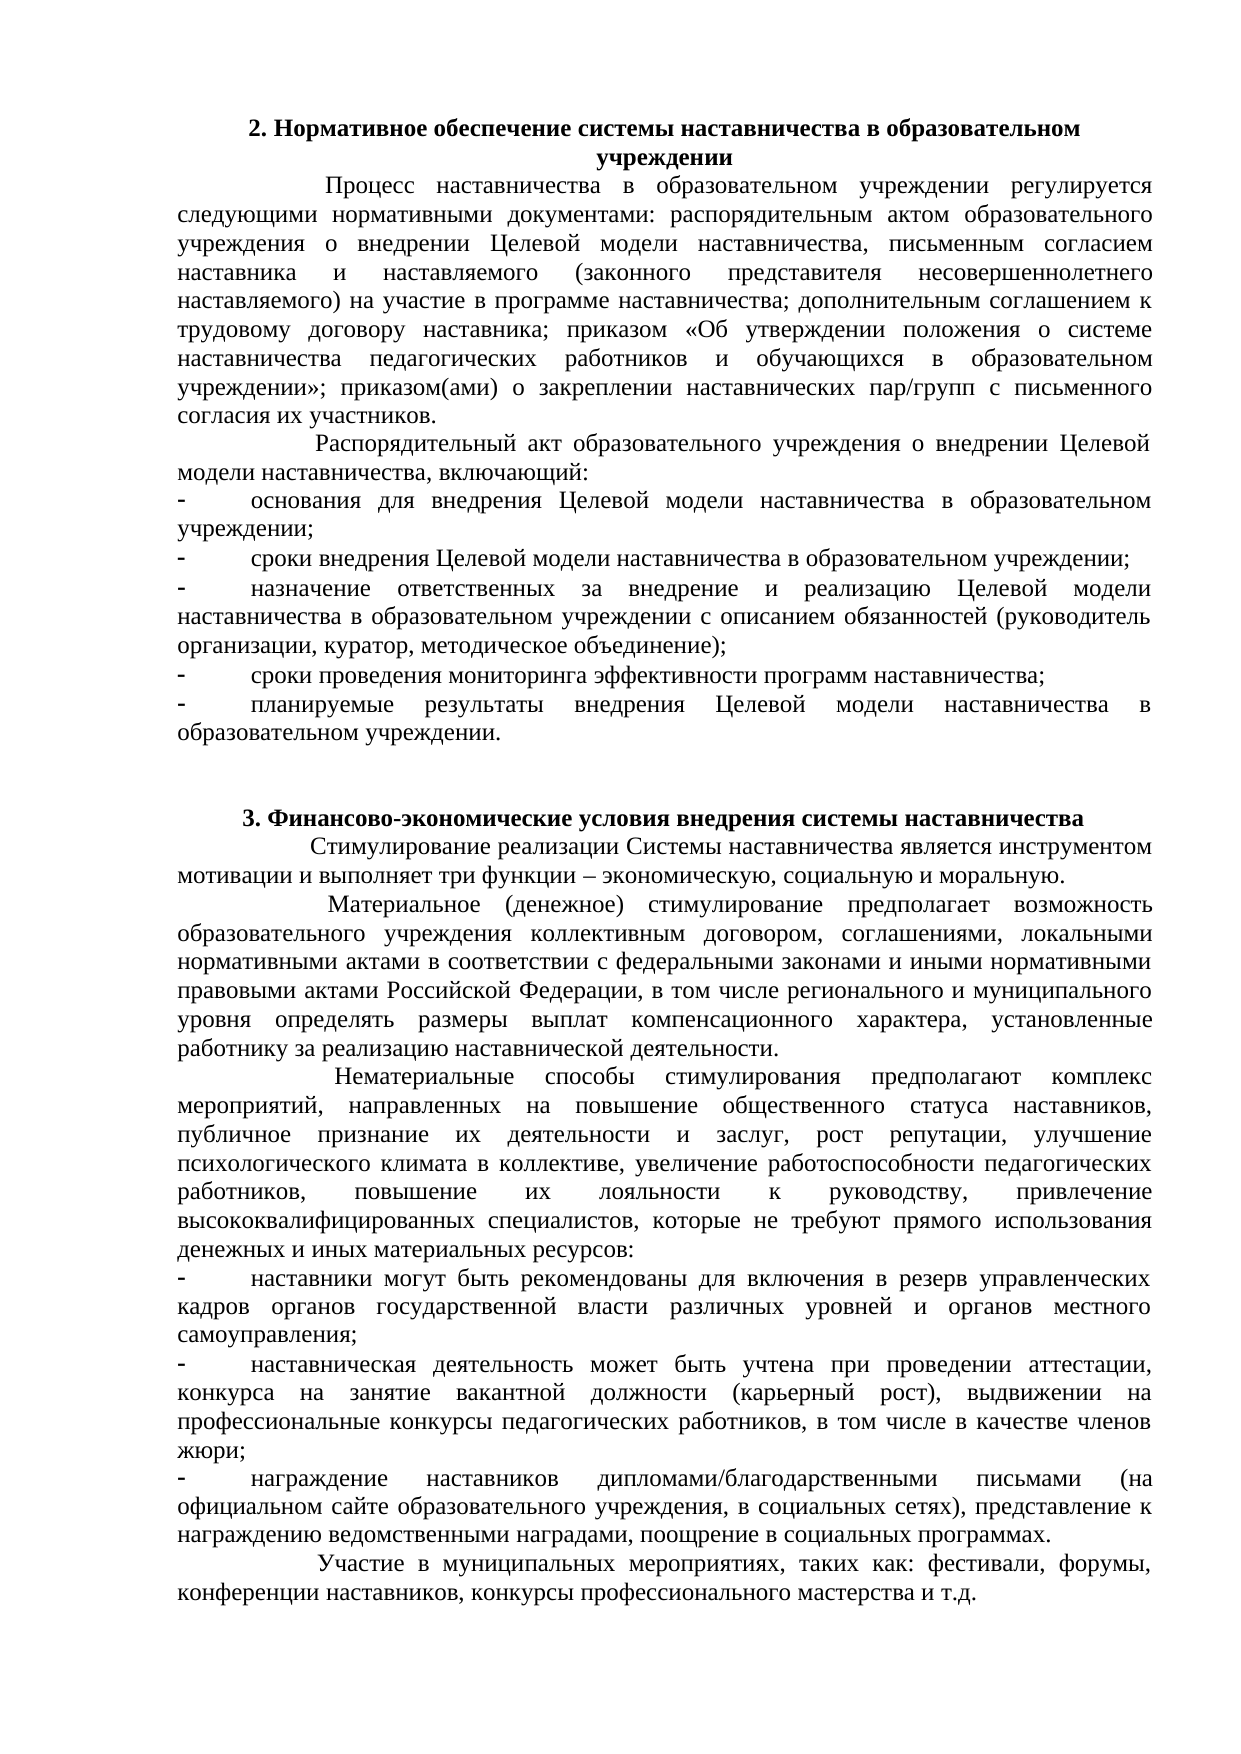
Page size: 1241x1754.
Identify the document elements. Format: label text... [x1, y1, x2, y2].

list наставническая деятельность может быть учтена при проведении аттестации, конкурса на занятие вакантной должности (карьерный рост), выдвижении на профессиональные конкурсы педагогических работников, в том числе в качестве членов жюри; [177, 1349, 1152, 1464]
list сроки проведения мониторинга эффективности программ наставничества; [177, 659, 1167, 690]
list назначение ответственных за внедрение и реализацию Целевой модели наставничества в образовательном учреждении с описанием обязанностей (руководитель организации, куратор, методическое объединение); [177, 573, 1151, 659]
text Стимулирование реализации Системы наставничества является инструментом мотивации и выполняет три функции – экономическую, социальную и моральную. [177, 832, 1153, 889]
list награждение наставников дипломами/благодарственными письмами (на официальном сайте образовательного учреждения, в социальных сетях), представление к награждению ведомственными наградами, поощрение в социальных программах. [177, 1464, 1153, 1548]
list сроки внедрения Целевой модели наставничества в образовательном учреждении; [177, 542, 1167, 573]
text Участие в муниципальных мероприятиях, таких как: фестивали, форумы, конференции наставников, конкурсы профессионального мастерства и т.д. [177, 1549, 1151, 1605]
list наставники могут быть рекомендованы для включения в резерв управленческих кадров органов государственной власти различных уровней и органов местного самоуправления; [177, 1263, 1151, 1348]
list планируемые результаты внедрения Целевой модели наставничества в образовательном учреждении. [177, 690, 1151, 746]
text Распорядительный акт образовательного учреждения о внедрении Целевой модели наставничества, включающий: [177, 429, 1151, 485]
text Нематериальные способы стимулирования предполагают комплекс мероприятий, направленных на повышение общественного статуса наставников, публичное признание их деятельности и заслуг, рост репутации, улучшение психологического климата в коллективе, увеличение работоспособности педагогических работников, повышение их лояльности к руководству, привлечение высококвалифицированных специалистов, которые не требуют прямого использования денежных и иных материальных ресурсов: [177, 1061, 1152, 1263]
text Материальное (денежное) стимулирование предполагает возможность образовательного учреждения коллективным договором, соглашениями, локальными нормативными актами в соответствии с федеральными законами и иными нормативными правовыми актами Российской Федерации, в том числе регионального и муниципального уровня определять размеры выплат компенсационного характера, установленные работнику за реализацию наставнической деятельности. [177, 889, 1153, 1061]
subtitle Нормативное обеспечение системы наставничества в образовательном учреждении [248, 114, 1081, 170]
subtitle Финансово-экономические условия внедрения системы наставничества [242, 804, 1167, 832]
text Процесс наставничества в образовательном учреждении регулируется следующими нормативными документами: распорядительным актом образовательного учреждения о внедрении Целевой модели наставничества, письменным согласием наставника и наставляемого (законного представителя несовершеннолетнего наставляемого) на участие в программе наставничества; дополнительным соглашением к трудовому договору наставника; приказом «Об утверждении положения о системе наставничества педагогических работников и обучающихся в образовательном учреждении»; приказом(ами) о закреплении наставнических пар/групп с письменного согласия их участников. [177, 170, 1153, 429]
list основания для внедрения Целевой модели наставничества в образовательном учреждении; [177, 486, 1152, 542]
